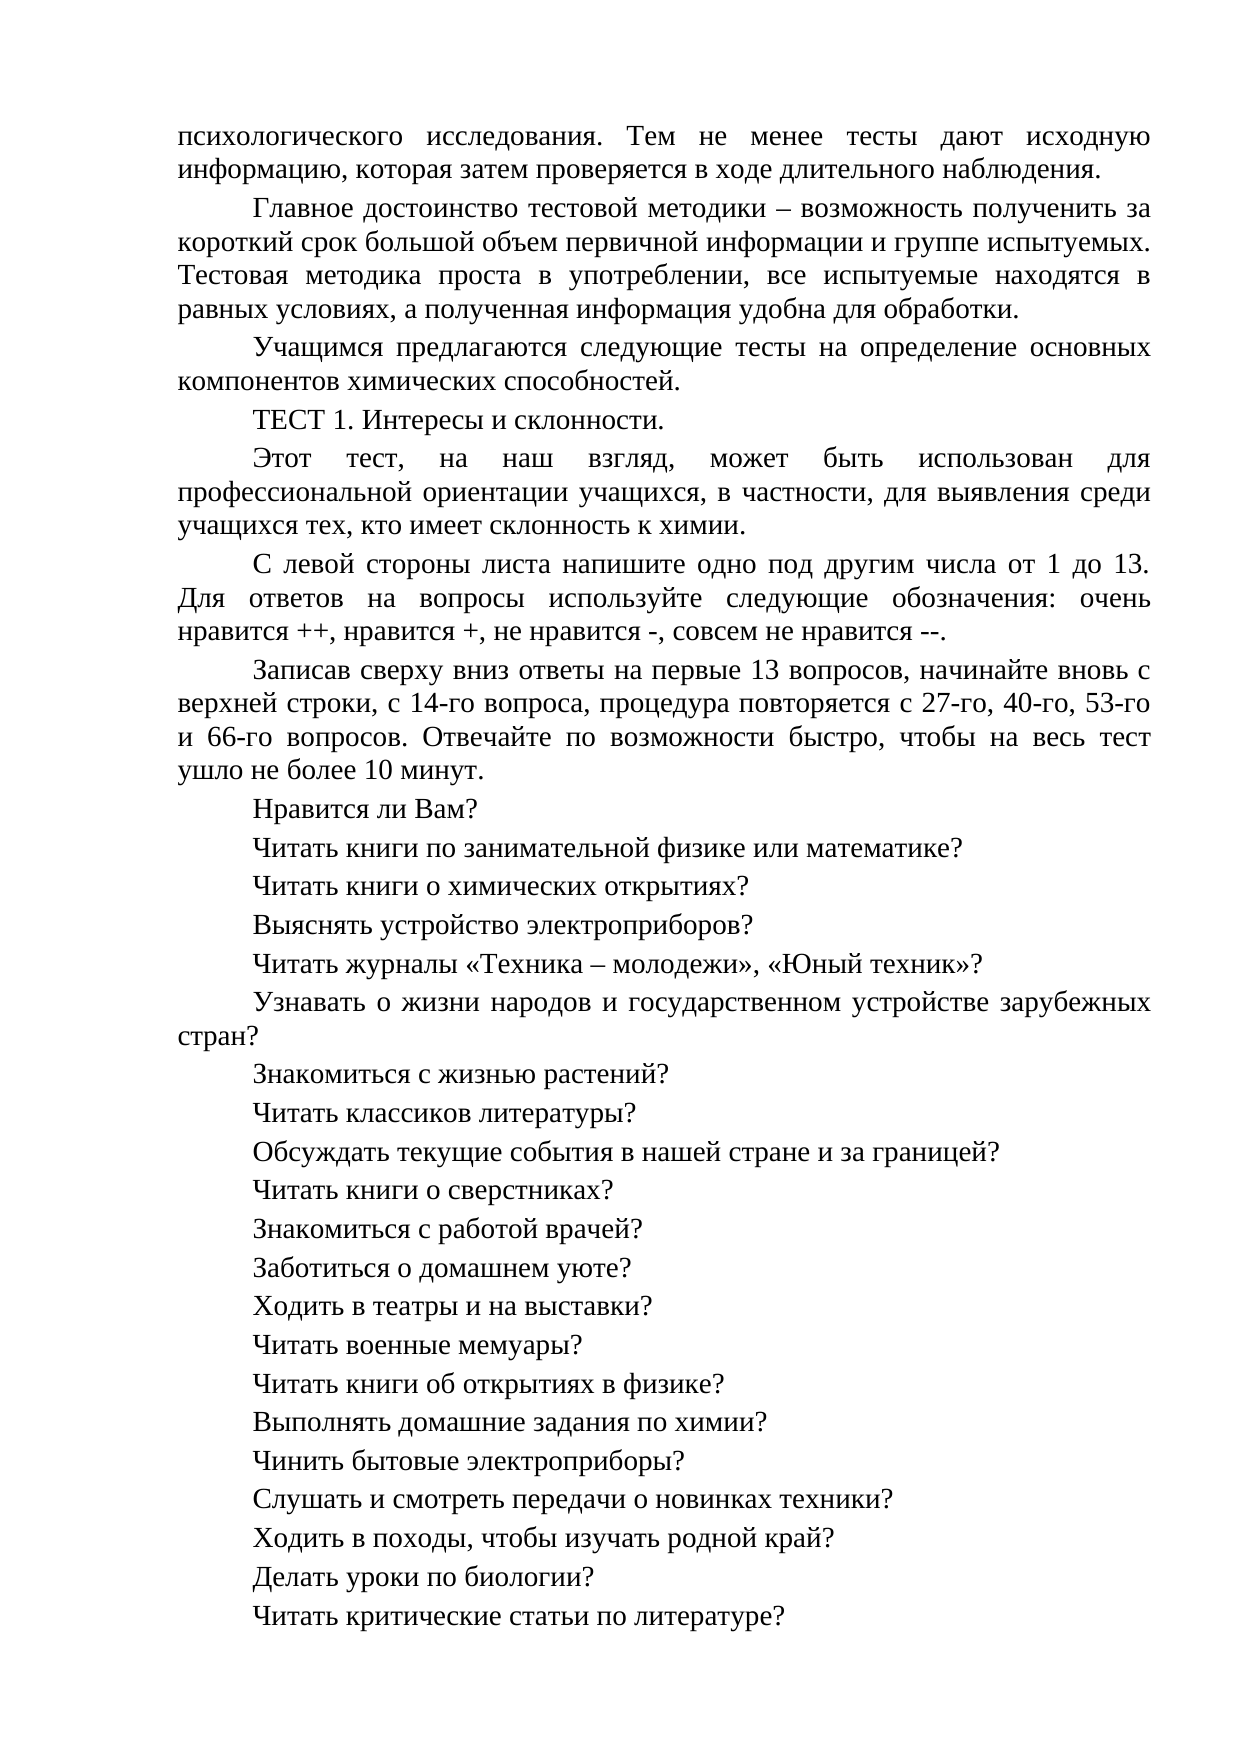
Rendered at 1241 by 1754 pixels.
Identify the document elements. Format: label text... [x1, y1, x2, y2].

text Читать классиков литературы? [177, 1095, 1152, 1129]
text Читать военные мемуары? [177, 1327, 1152, 1361]
text ТЕСТ 1. Интересы и склонности. [177, 402, 1152, 435]
text Читать книги о сверстниках? [177, 1172, 1152, 1206]
text Читать журналы «Техника – молодежи», «Юный техник»? [177, 946, 1152, 979]
text Ходить в походы, чтобы изучать родной край? [177, 1520, 1152, 1554]
text Читать книги о химических открытиях? [177, 868, 1152, 902]
text Читать книги по занимательной физике или математике? [177, 830, 1152, 863]
text Ходить в театры и на выставки? [177, 1288, 1152, 1322]
text Слушать и смотреть передачи о новинках техники? [177, 1482, 1152, 1515]
text Чинить бытовые электроприборы? [177, 1443, 1152, 1477]
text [177, 118, 1152, 185]
text Выполнять домашние задания по химии? [177, 1404, 1152, 1438]
text С левой стороны листа напишите одно под другим числа от 1 до 13. Для ответов на вопросы используйте следующие обозначения: очень нравится ++, нравится +, не нравится -, совсем не нравится --. [177, 546, 1152, 647]
text Записав сверху вниз ответы на первые 13 вопросов, начинайте вновь с верхней строки, с 14-го вопроса, процедура повторяется с 27-го, 40-го, 53-го и 66-го вопросов. Отвечайте по возможности быстро, чтобы на весь тест ушло не более 10 минут. [177, 652, 1152, 786]
text Читать книги об открытиях в физике? [177, 1366, 1152, 1399]
text Выяснять устройство электроприборов? [177, 907, 1152, 941]
text Знакомиться с жизнью растений? [177, 1057, 1152, 1090]
text Заботиться о домашнем уюте? [177, 1250, 1152, 1283]
text Обсуждать текущие события в нашей стране и за границей? [177, 1134, 1152, 1167]
text Читать критические статьи по литературе? [177, 1598, 1152, 1631]
text Делать уроки по биологии? [177, 1559, 1152, 1592]
text Главное достоинство тестовой методики – возможность полученить за короткий срок большой объем первичной информации и группе испытуемых. Тестовая методика проста в употреблении, все испытуемые находятся в равных условиях, а полученная информация удобна для обработки. [177, 190, 1152, 324]
text Учащимся предлагаются следующие тесты на определение основных компонентов химических способностей. [177, 329, 1152, 397]
text Нравится ли Вам? [177, 791, 1152, 825]
text Этот тест, на наш взгляд, может быть использован для профессиональной ориентации учащихся, в частности, для выявления среди учащихся тех, кто имеет склонность к химии. [177, 440, 1152, 541]
text Узнавать о жизни народов и государственном устройстве зарубежных стран? [177, 984, 1152, 1051]
text Знакомиться с работой врачей? [177, 1211, 1152, 1245]
